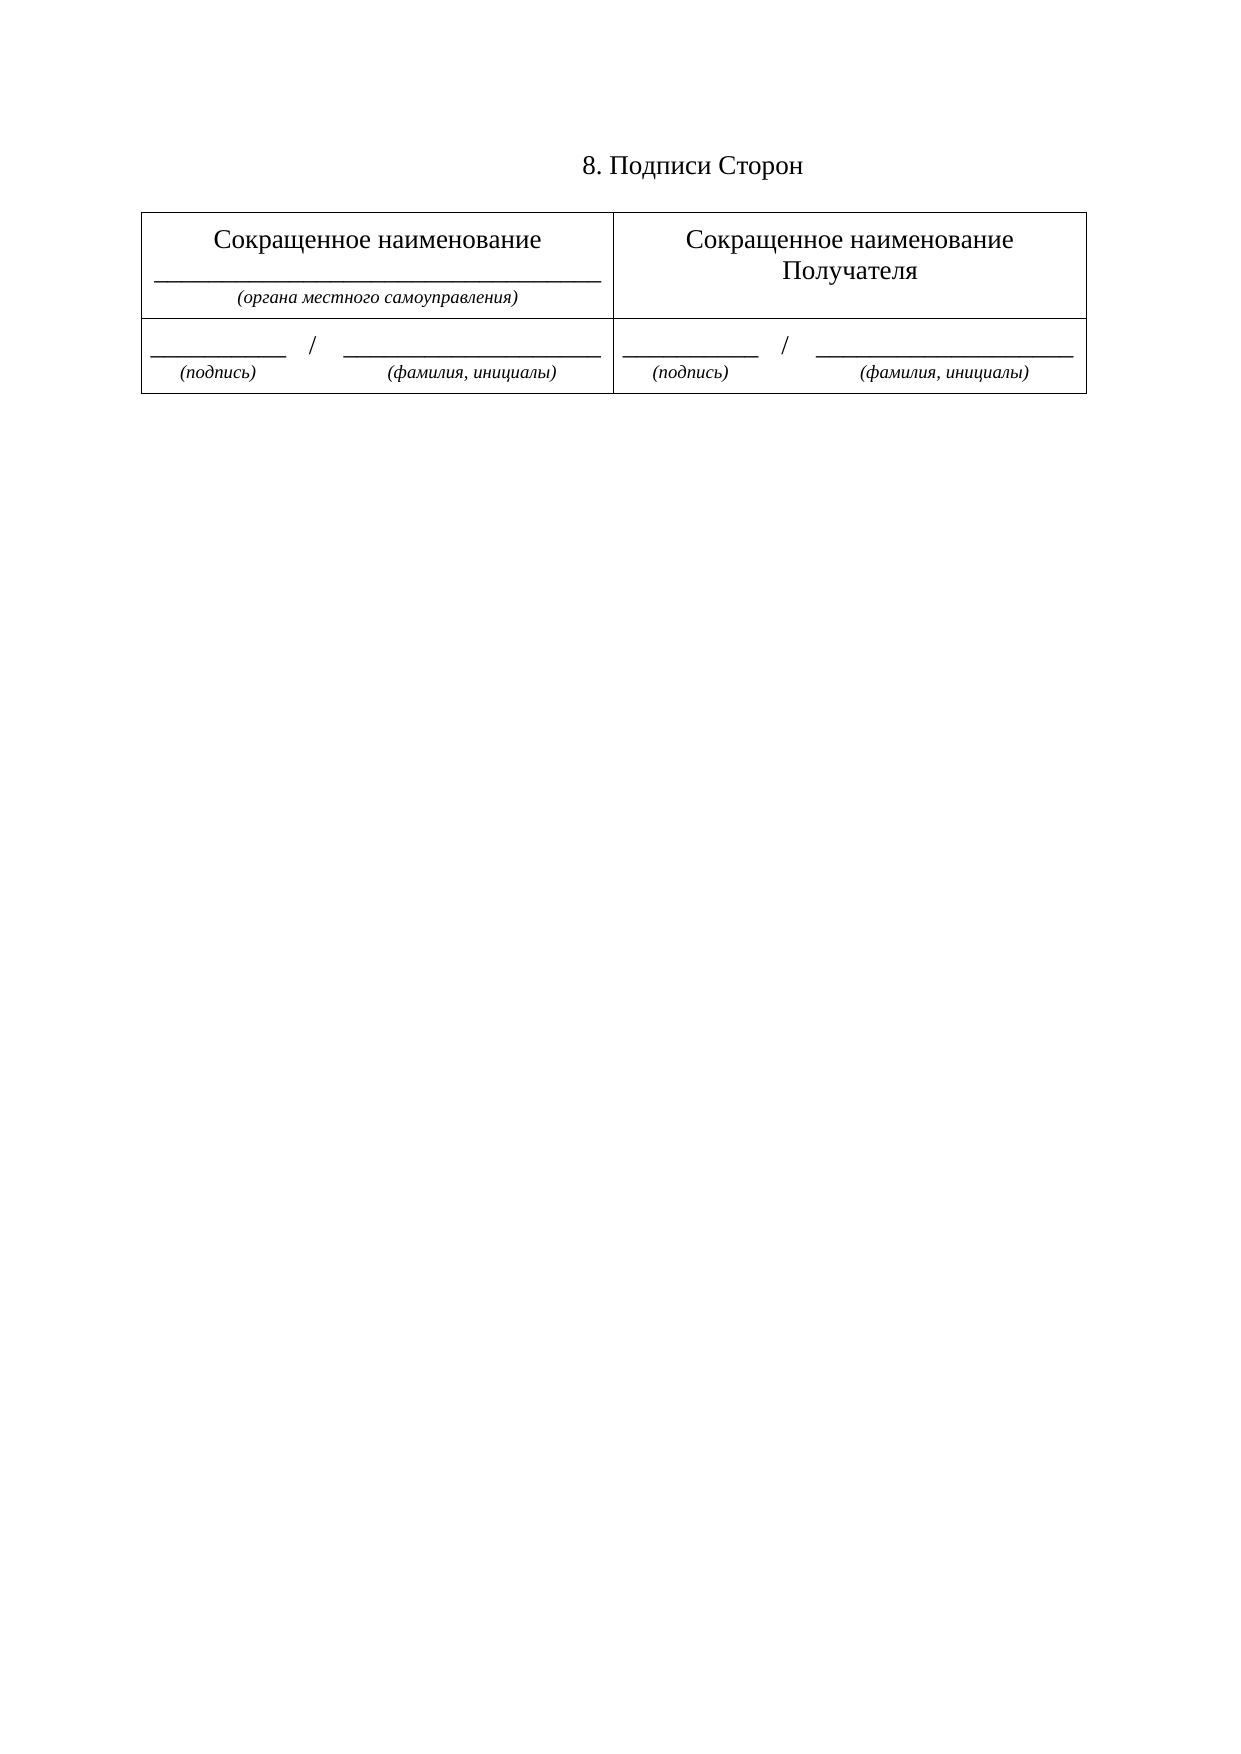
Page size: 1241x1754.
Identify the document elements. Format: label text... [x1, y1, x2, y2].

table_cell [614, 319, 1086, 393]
text 8. Подписи Сторон [148, 149, 1181, 180]
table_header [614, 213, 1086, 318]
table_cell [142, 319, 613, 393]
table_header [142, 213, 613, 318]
